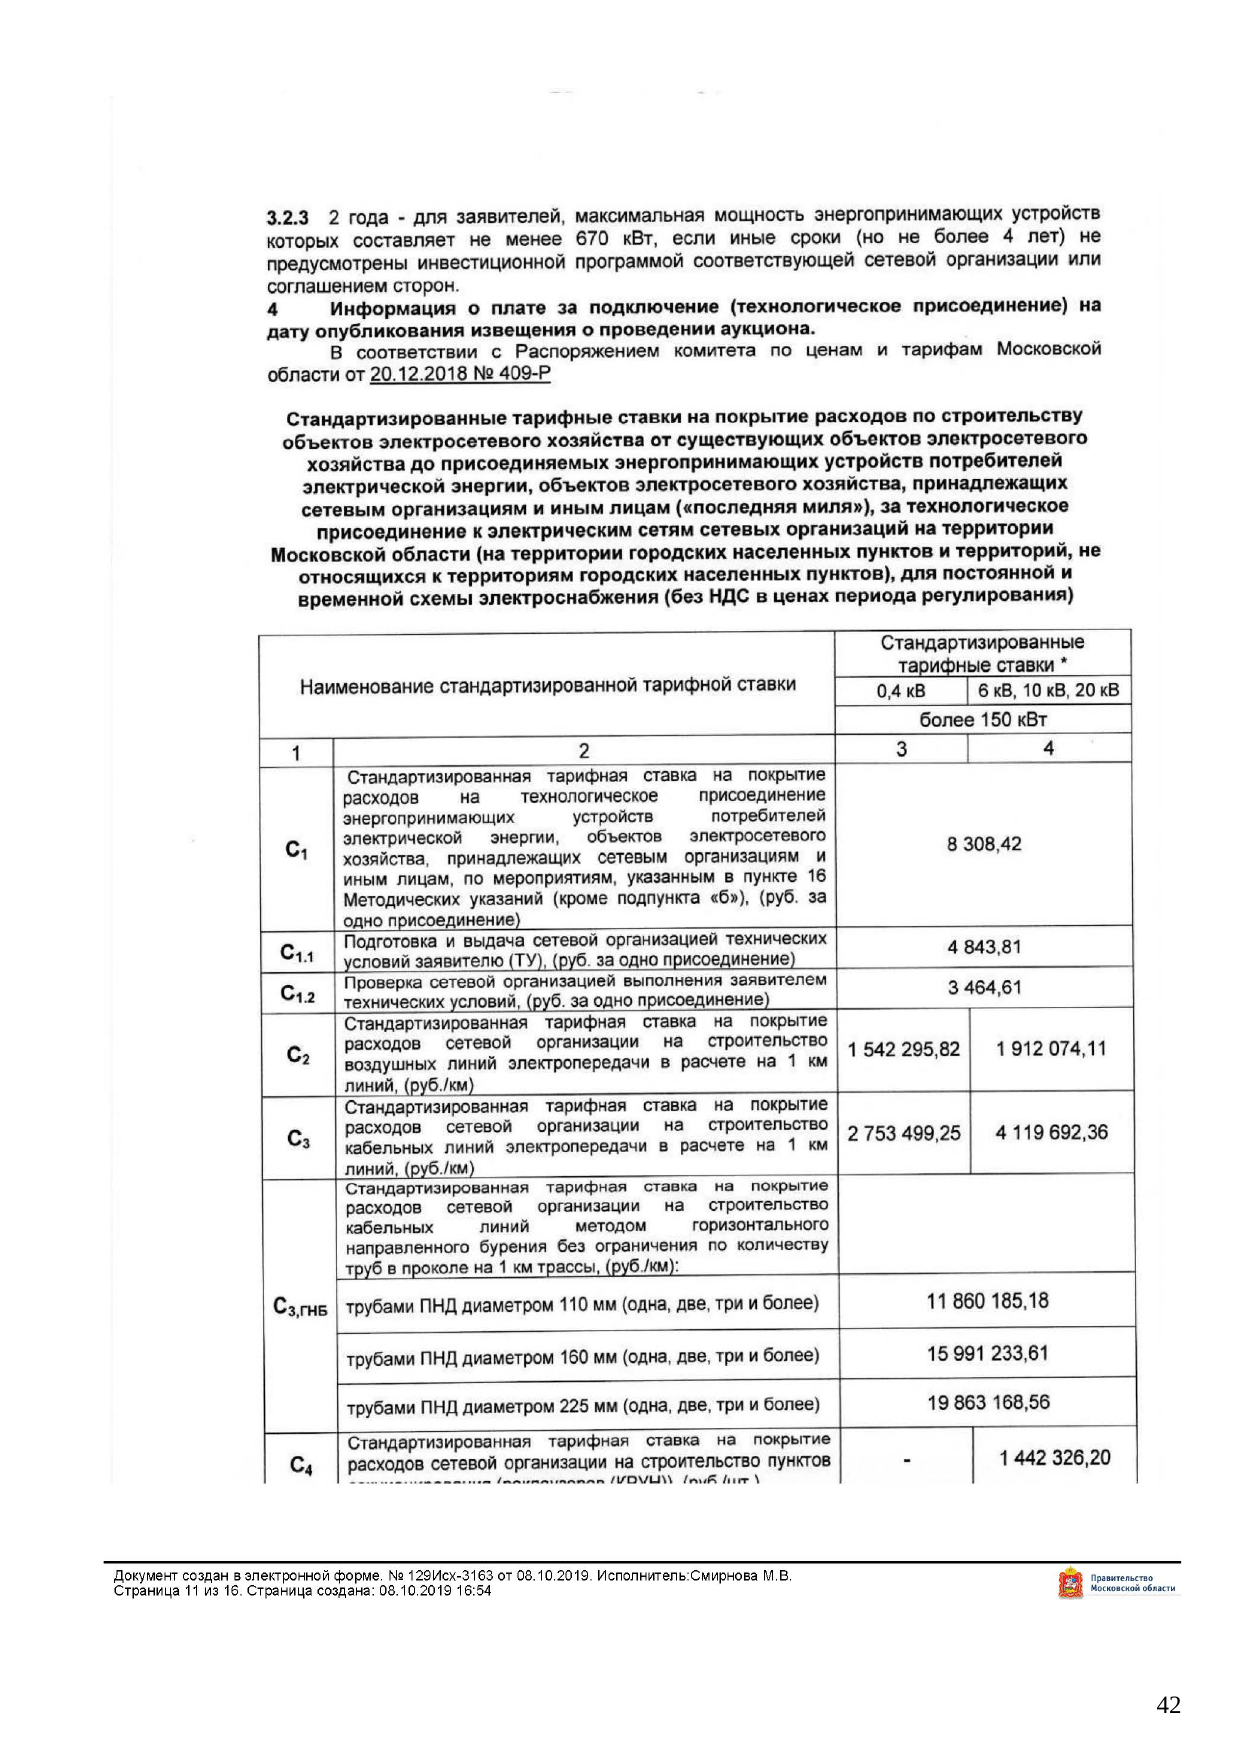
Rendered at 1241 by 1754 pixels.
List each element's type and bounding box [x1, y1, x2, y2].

picture [103, 88, 1182, 1613]
